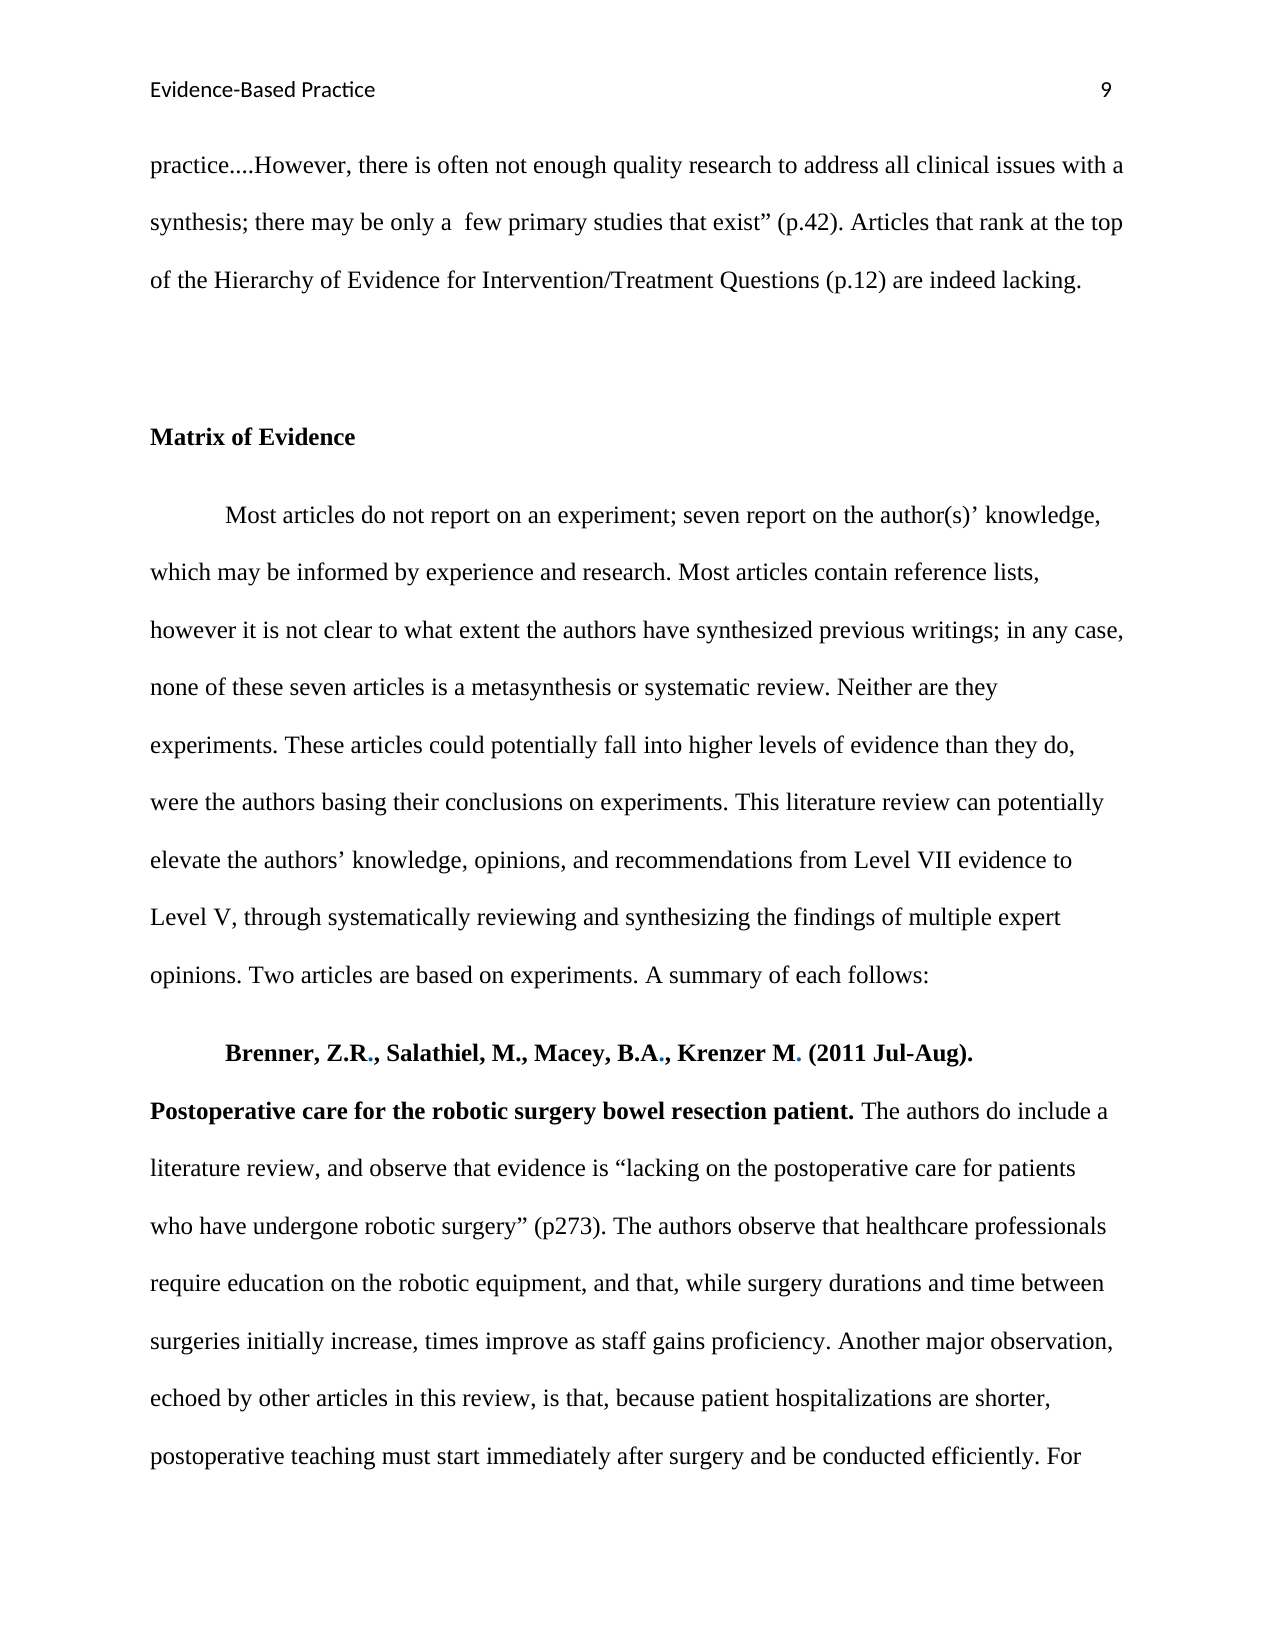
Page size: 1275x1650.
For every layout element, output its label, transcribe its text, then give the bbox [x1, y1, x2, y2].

text Most articles do not report on an experiment; seven report on the author(s)’ knowledge, which may be informed by experience and research. Most articles contain reference lists, however it is not clear to what extent the authors have synthesized previous writings; in any case, none of these seven articles is a metasynthesis or systematic review. Neither are they experiments. These articles could potentially fall into higher levels of evidence than they do, were the authors basing their conclusions on experiments. This literature review can potentially elevate the authors’ knowledge, opinions, and recommendations from Level VII evidence to Level V, through systematically reviewing and synthesizing the findings of multiple expert opinions. Two articles are based on experiments. A summary of each follows: [150, 500, 1125, 989]
text Matrix of Evidence [150, 422, 1125, 450]
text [150, 150, 1125, 294]
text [150, 1038, 1125, 1469]
